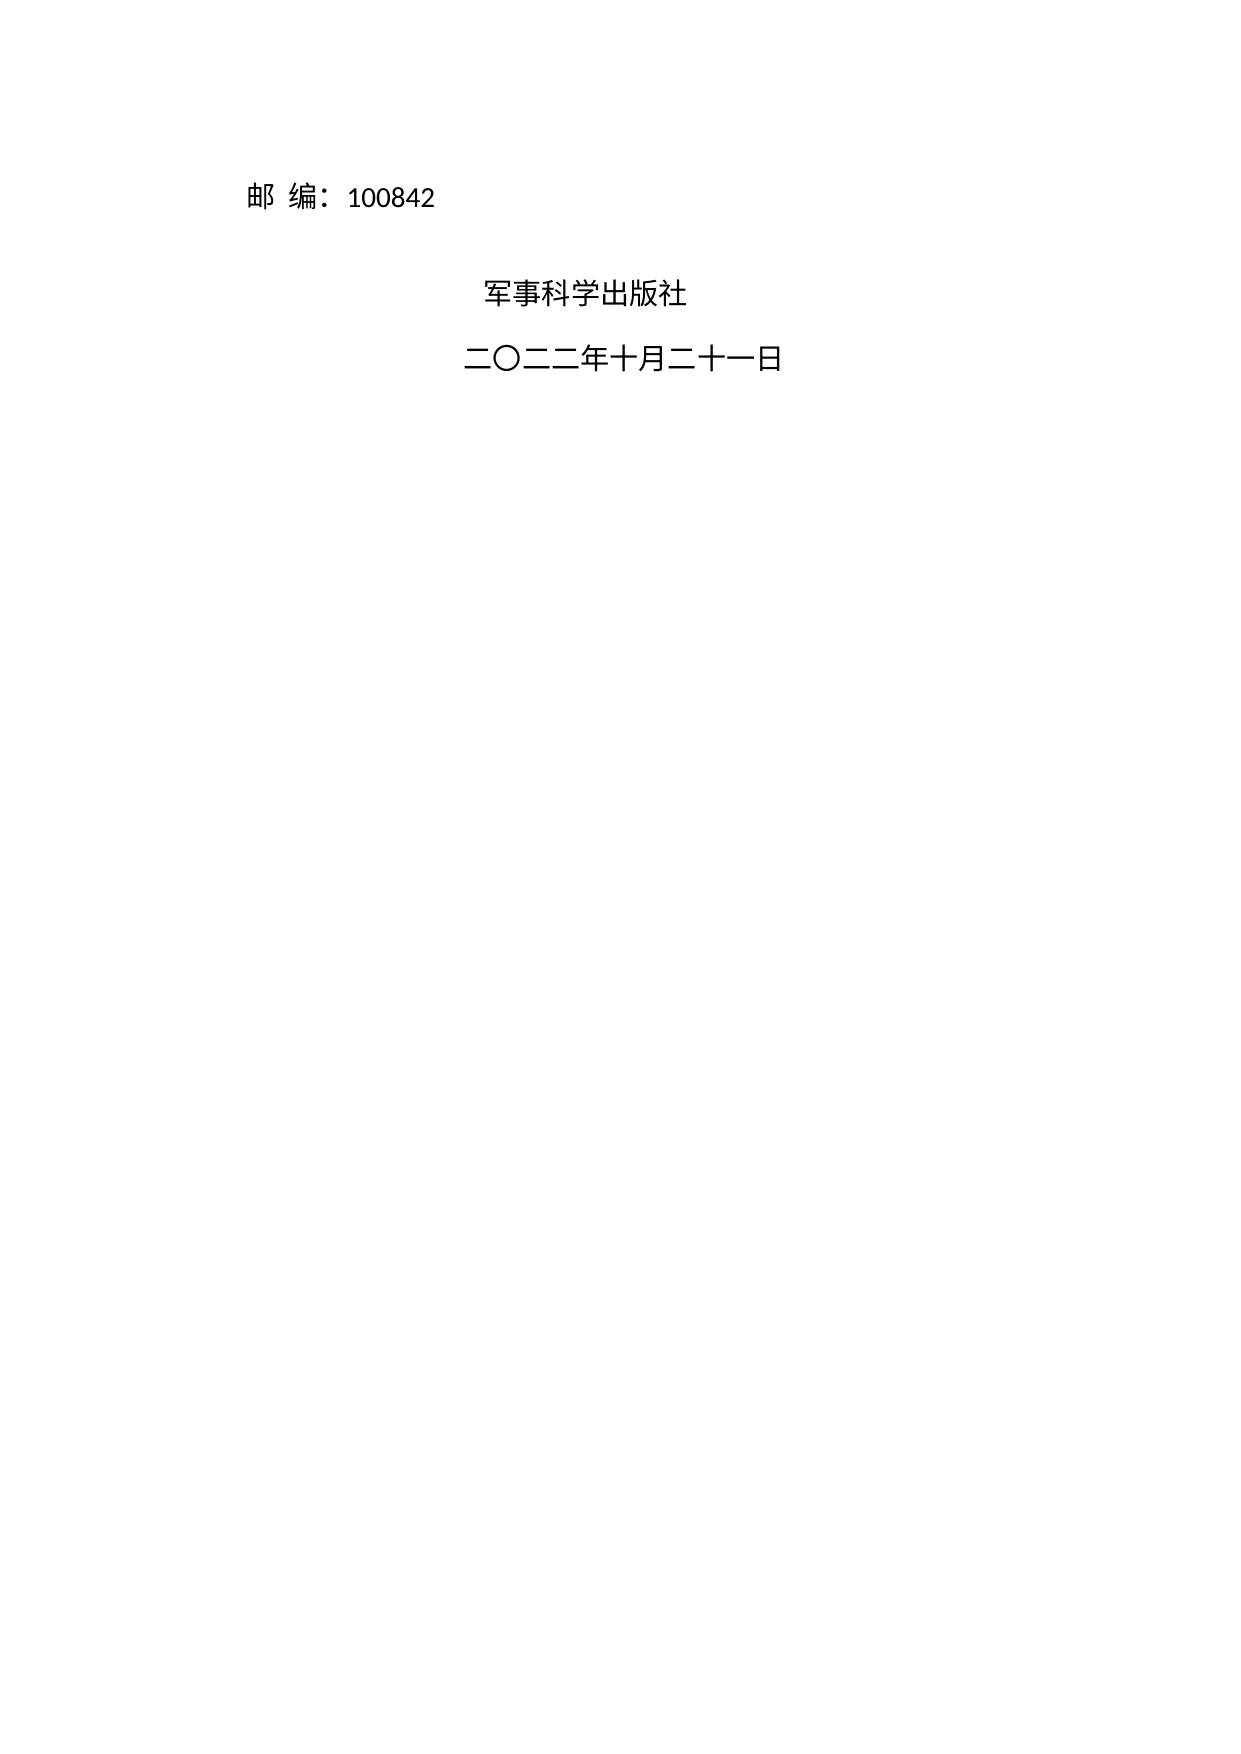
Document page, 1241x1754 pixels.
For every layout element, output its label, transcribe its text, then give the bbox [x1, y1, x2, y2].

text 军事科学出版社 [187, 259, 1053, 324]
text 邮 编：100842 [187, 162, 1053, 227]
text 二〇二二年十月二十一日 [187, 324, 1053, 389]
